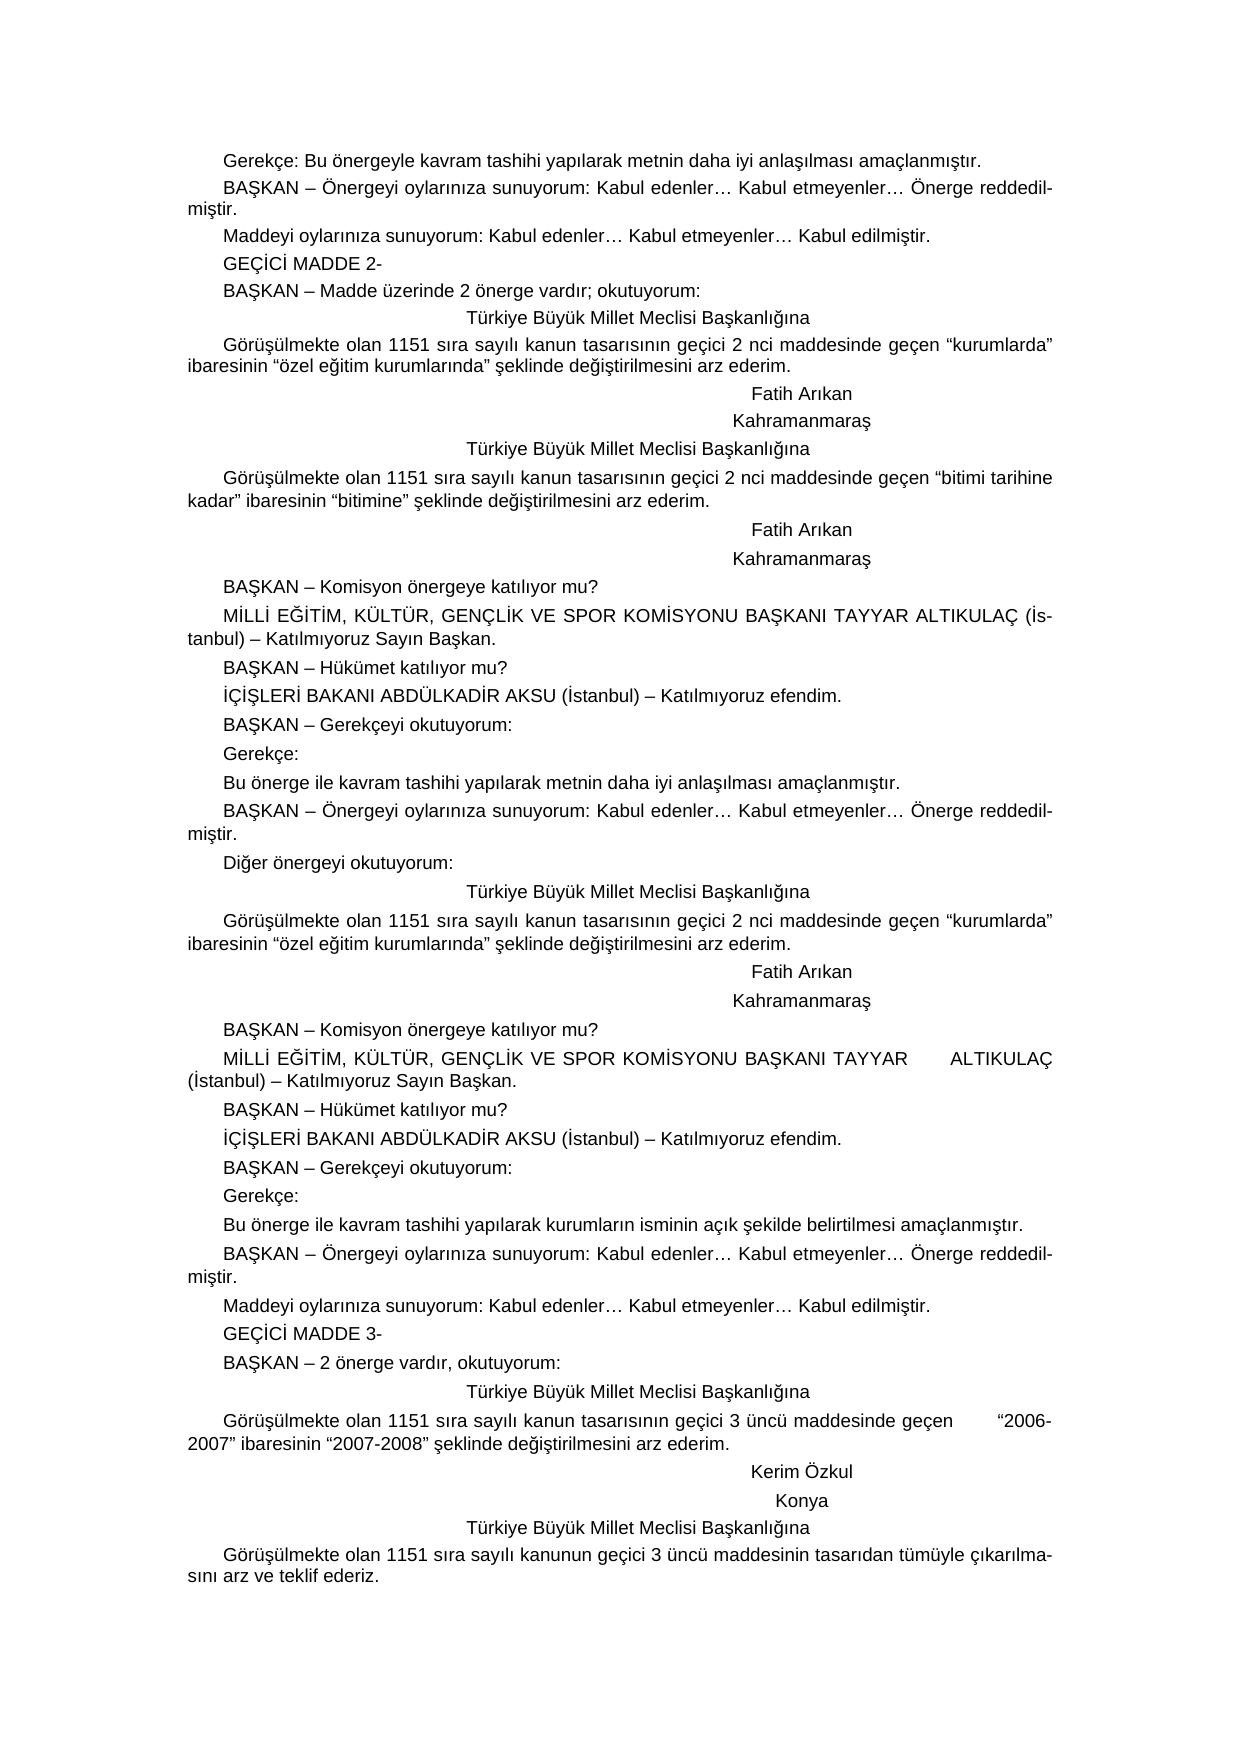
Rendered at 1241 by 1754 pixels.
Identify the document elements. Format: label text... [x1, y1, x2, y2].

text BAŞKAN – Hükümet katılıyor mu? [187, 1098, 1053, 1121]
text BAŞKAN – Komisyon önergeye katılıyor mu? [187, 575, 1053, 598]
text Fatih Arıkan [187, 518, 1053, 541]
text GEÇİCİ MADDE 3- [187, 1322, 1053, 1345]
text Görüşülmekte olan 1151 sıra sayılı kanun tasarısının geçici 2 nci maddesinde geçen “kurumlarda” ibaresinin “özel eğitim kurumlarında” şeklinde değiştirilmesini arz ederim. [187, 909, 1053, 954]
text Maddeyi oylarınıza sunuyorum: edenler… etmeyenler… edilmiştir. [187, 1294, 1053, 1317]
text Türkiye Büyük Millet Meclisi Başkanlığına [187, 307, 1053, 329]
text Türkiye Büyük Millet Meclisi Başkanlığına [187, 1380, 1053, 1403]
text BAŞKAN – 2 önerge vardır, okutuyorum: [187, 1351, 1053, 1374]
text Maddeyi oylarınıza sunuyorum: Kabul edenler… Kabul etmeyenler… Kabul edilmiştir. [187, 226, 1053, 247]
text MİLLİ EĞİTİM, KÜLTÜR, GENÇLİK VE SPOR KOMİSYONU BAŞKANI TAYYAR ALTIKULAÇ (İstanbul) – Katılmıyoruz Sayın Başkan. [187, 1047, 1053, 1092]
text Fatih Arıkan [187, 383, 1053, 404]
text Diğer önergeyi okutuyorum: [187, 851, 1053, 874]
text BAŞKAN – Madde üzerinde 2 önerge vardır; okutuyorum: [187, 280, 1053, 301]
text Gerekçe: [187, 742, 1053, 765]
text Kahramanmaraş [187, 547, 1053, 569]
text Kahramanmaraş [187, 410, 1053, 432]
text GEÇİCİ MADDE 2- [187, 253, 1053, 274]
text İÇİŞLERİ BAKANI ABDÜLKADİR AKSU (İstanbul) – Katılmıyoruz efendim. [187, 684, 1053, 707]
text Bu önerge ile kavram tashihi yapılarak metnin daha iyi anlaşılması amaçlanmıştır. [187, 771, 1053, 794]
text Türkiye Büyük Millet Meclisi Başkanlığına [187, 437, 1053, 460]
text BAŞKAN – Gerekçeyi okutuyorum: [187, 1156, 1053, 1179]
text Görüşülmekte olan 1151 sıra sayılı kanun tasarısının geçici 3 üncü maddesinde geçen “2006- ibaresinin “2007- şeklinde değiştirilmesini arz ederim. [187, 1409, 1053, 1454]
text MİLLİ EĞİTİM, KÜLTÜR, GENÇLİK VE SPOR KOMİSYONU BAŞKANI TAYYAR ALTIKULAÇ (İstanbul) – Katılmıyoruz Sayın Başkan. [187, 604, 1053, 650]
text Fatih Arıkan [187, 960, 1053, 983]
text BAŞKAN – Önergeyi oylarınıza sunuyorum: Kabul edenler… Kabul etmeyenler… Önerge reddedilmiştir. [187, 177, 1053, 220]
text İÇİŞLERİ BAKANI ABDÜLKADİR AKSU (İstanbul) – Katılmıyoruz efendim. [187, 1127, 1053, 1150]
text Görüşülmekte olan 1151 sıra sayılı kanunun geçici 3 üncü maddesinin tasarıdan tümüyle çıkarılmasını arz ve teklif ederiz. [187, 1544, 1053, 1586]
text BAŞKAN – Önergeyi oylarınıza sunuyorum: edenler… etmeyenler… Önerge reddedilmiştir. [187, 1242, 1053, 1288]
text Türkiye Büyük Millet Meclisi Başkanlığına [187, 880, 1053, 903]
text Gerekçe: Bu önergeyle kavram tashihi yapılarak metnin daha iyi anlaşılması amaçlanmıştır. [187, 150, 1053, 171]
text Görüşülmekte olan 1151 sıra sayılı kanun tasarısının geçici 2 nci maddesinde geçen “bitimi tarihine kadar” ibaresinin “bitimine” şeklinde değiştirilmesini arz ederim. [187, 466, 1053, 512]
text BAŞKAN – Önergeyi oylarınıza sunuyorum: Kabul edenler… Kabul etmeyenler… Önerge reddedilmiştir. [187, 799, 1053, 845]
text Kahramanmaraş [187, 989, 1053, 1012]
text Görüşülmekte olan 1151 sıra sayılı kanun tasarısının geçici 2 nci maddesinde geçen “kurumlarda” ibaresinin “özel eğitim kurumlarında” şeklinde değiştirilmesini arz ederim. [187, 334, 1053, 377]
text BAŞKAN – Komisyon önergeye katılıyor mu? [187, 1018, 1053, 1041]
text BAŞKAN – Gerekçeyi okutuyorum: [187, 713, 1053, 736]
text BAŞKAN – Hükümet katılıyor mu? [187, 656, 1053, 679]
text Türkiye Büyük Millet Meclisi Başkanlığına [187, 1518, 1053, 1539]
text Kerim Özkul [187, 1460, 1053, 1483]
text Gerekçe: [187, 1184, 1053, 1207]
text Bu önerge ile kavram tashihi yapılarak kurumların isminin açık şekilde belirtilmesi amaçlanmıştır. [187, 1213, 1053, 1236]
